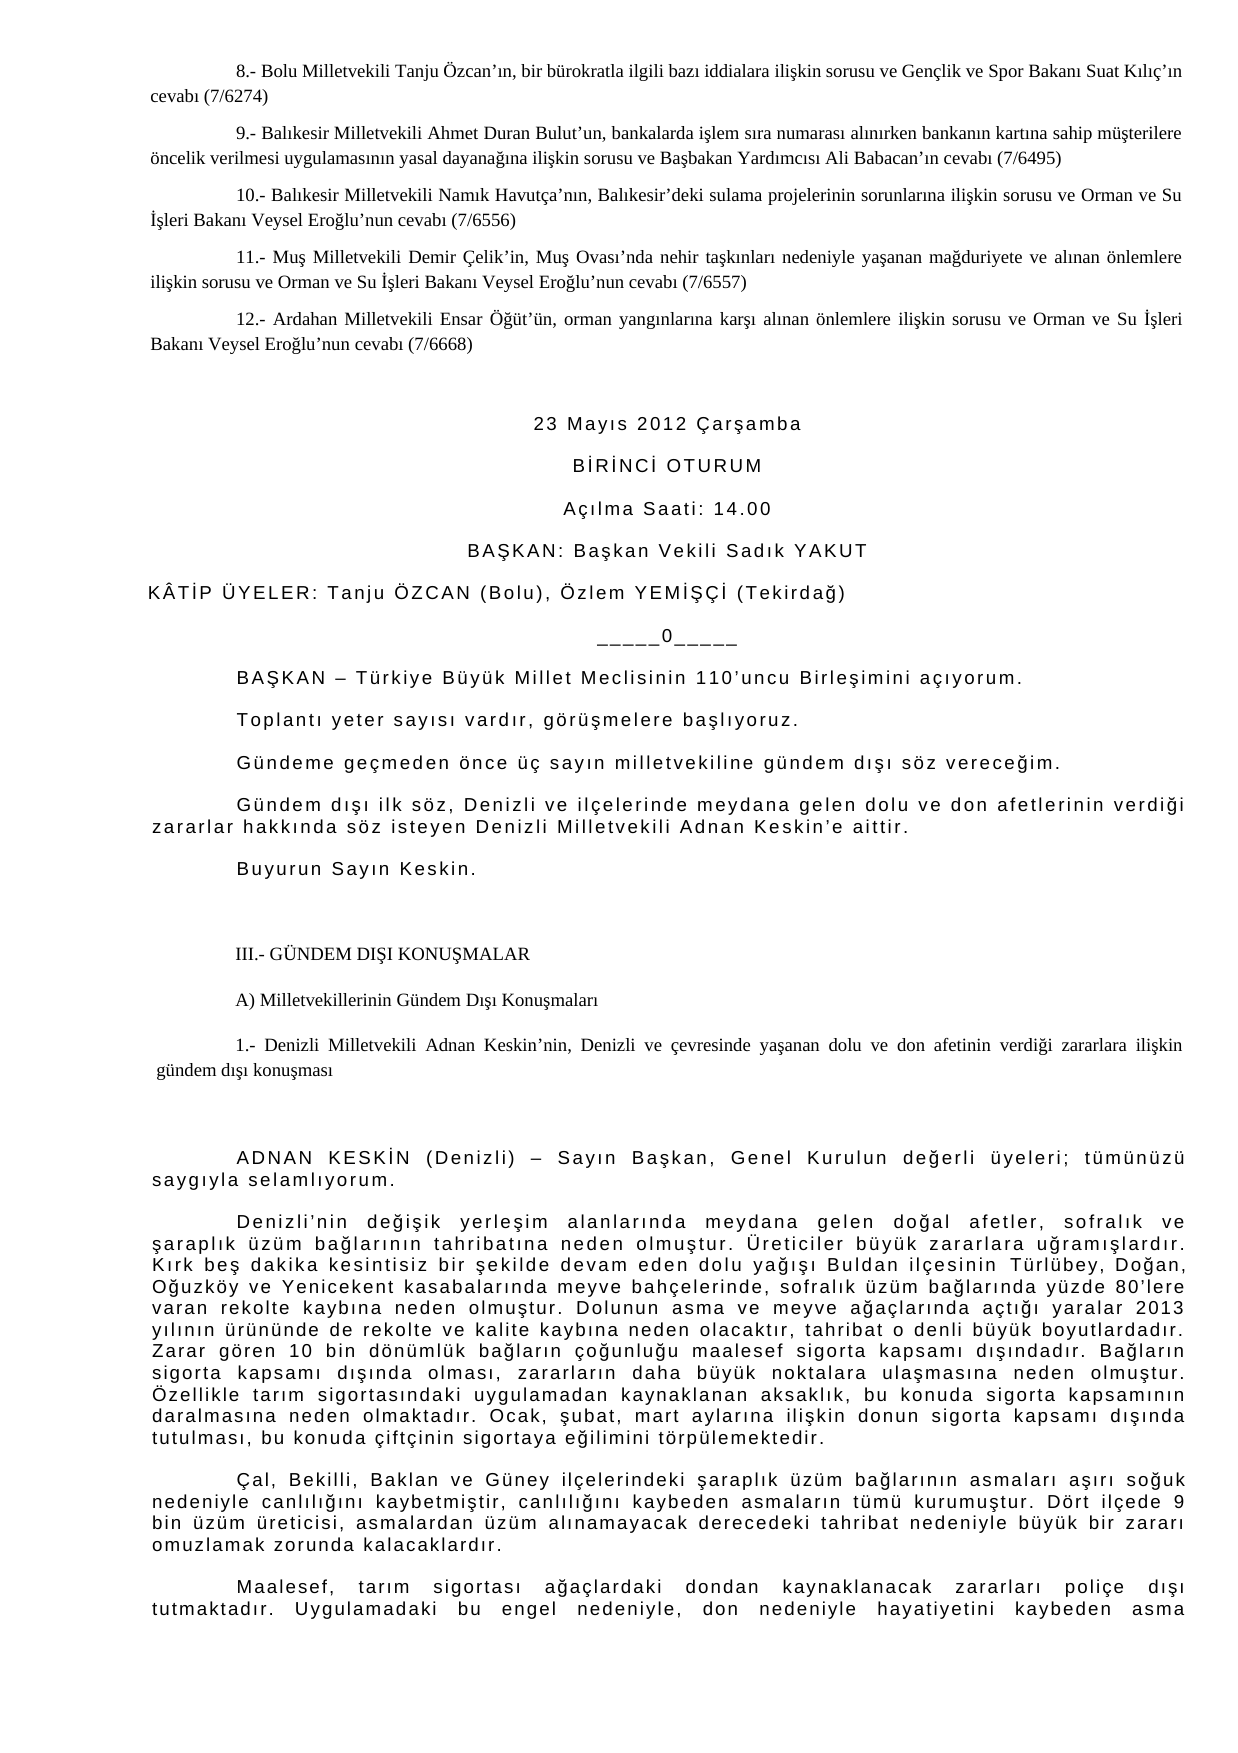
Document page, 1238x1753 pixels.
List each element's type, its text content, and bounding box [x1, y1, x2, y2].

text Gündeme geçmeden önce üç sayın milletvekiline gündem dışı söz vereceğim. [152, 752, 1186, 773]
text Çal, Bekilli, Baklan ve Güney ilçelerindeki şaraplık üzüm bağlarının asmaları aşırı soğuk nedeniyle canlılığını kaybetmiştir, canlılığını kaybeden asmaların tümü kurumuştur. Dört ilçede 9 bin üzüm üreticisi, asmalardan üzüm alınamayacak derecedeki tahribat nedeniyle büyük bir zararı omuzlamak zorunda kalacaklardır. [152, 1469, 1186, 1555]
text _____0_____ [148, 624, 1186, 646]
text Toplantı yeter sayısı vardır, görüşmelere başlıyoruz. [152, 709, 1186, 731]
text ADNAN KESKİN (Denizli) – Sayın Başkan, Genel Kurulun değerli üyeleri; tümünüzü saygıyla selamlıyorum. [152, 1147, 1186, 1190]
text 12.- Ardahan Milletvekili Ensar Öğüt’ün, orman yangınlarına karşı alınan önlemlere ilişkin sorusu ve Orman ve Su İşleri Bakanı Veysel Eroğlu’nun cevabı (7/6668) [150, 308, 1184, 354]
text KÂTİP ÜYELER: Tanju ÖZCAN (Bolu), Özlem YEMİŞÇİ (Tekirdağ) [148, 582, 1186, 604]
text BİRİNCİ OTURUM [148, 455, 1186, 476]
text III.- GÜNDEM DIŞI KONUŞMALAR [156, 943, 1184, 964]
text 23 Mayıs 2012 Çarşamba [148, 412, 1186, 434]
text 8.- Bolu Milletvekili Tanju Özcan’ın, bir bürokratla ilgili bazı iddialara ilişkin sorusu ve Gençlik ve Spor Bakanı Suat Kılıç’ın cevabı (7/6274) [150, 60, 1184, 106]
text 11.- Muş Milletvekili Demir Çelik’in, Muş Ovası’nda nehir taşkınları nedeniyle yaşanan mağduriyete ve alınan önlemlere ilişkin sorusu ve Orman ve Su İşleri Bakanı Veysel Eroğlu’nun cevabı (7/6557) [150, 246, 1184, 292]
text 1.- Denizli Milletvekili Adnan Keskin’nin, Denizli ve çevresinde yaşanan dolu ve don afetinin verdiği zararlara ilişkin gündem dışı konuşması [156, 1034, 1184, 1080]
text BAŞKAN: Başkan Vekili Sadık YAKUT [148, 540, 1186, 561]
text 10.- Balıkesir Milletvekili Namık Havutça’nın, Balıkesir’deki sulama projelerinin sorunlarına ilişkin sorusu ve Orman ve Su İşleri Bakanı Veysel Eroğlu’nun cevabı (7/6556) [150, 184, 1184, 230]
text A) Milletvekillerinin Gündem Dışı Konuşmaları [156, 988, 1184, 1010]
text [152, 1576, 1186, 1619]
text Buyurun Sayın Keskin. [152, 858, 1186, 879]
text Denizli’nin değişik yerleşim alanlarında meydana gelen doğal afetler, sofralık ve şaraplık üzüm bağlarının tahribatına neden olmuştur. Üreticiler büyük zararlara uğramışlardır. Kırk beş dakika kesintisiz bir şekilde devam eden dolu yağışı Buldan ilçesinin Türlübey, Doğan, Oğuzköy ve Yenicekent kasabalarında meyve bahçelerinde, sofralık üzüm bağlarında yüzde 80’lere varan rekolte kaybına neden olmuştur. Dolunun asma ve meyve ağaçlarında açtığı yaralar 2013 yılının ürününde de rekolte ve kalite kaybına neden olacaktır, tahribat o denli büyük boyutlardadır. Zarar gören 10 bin dönümlük bağların çoğunluğu maalesef sigorta kapsamı dışındadır. Bağların sigorta kapsamı dışında olması, zararların daha büyük noktalara ulaşmasına neden olmuştur. Özellikle tarım sigortasındaki uygulamadan kaynaklanan aksaklık, bu konuda sigorta kapsamının daralmasına neden olmaktadır. Ocak, şubat, mart aylarına ilişkin donun sigorta kapsamı dışında tutulması, bu konuda çiftçinin sigortaya eğilimini törpülemektedir. [152, 1211, 1186, 1448]
text 9.- Balıkesir Milletvekili Ahmet Duran Bulut’un, bankalarda işlem sıra numarası alınırken bankanın kartına sahip müşterilere öncelik verilmesi uygulamasının yasal dayanağına ilişkin sorusu ve Başbakan Yardımcısı Ali Babacan’ın cevabı (7/6495) [150, 122, 1184, 168]
text BAŞKAN – Türkiye Büyük Millet Meclisinin 110’uncu Birleşimini açıyorum. [152, 667, 1186, 688]
text Gündem dışı ilk söz, Denizli ve ilçelerinde meydana gelen dolu ve don afetlerinin verdiği zararlar hakkında söz isteyen Denizli Milletvekili Adnan Keskin’e aittir. [152, 794, 1186, 837]
text Açılma Saati: 14.00 [148, 497, 1186, 519]
